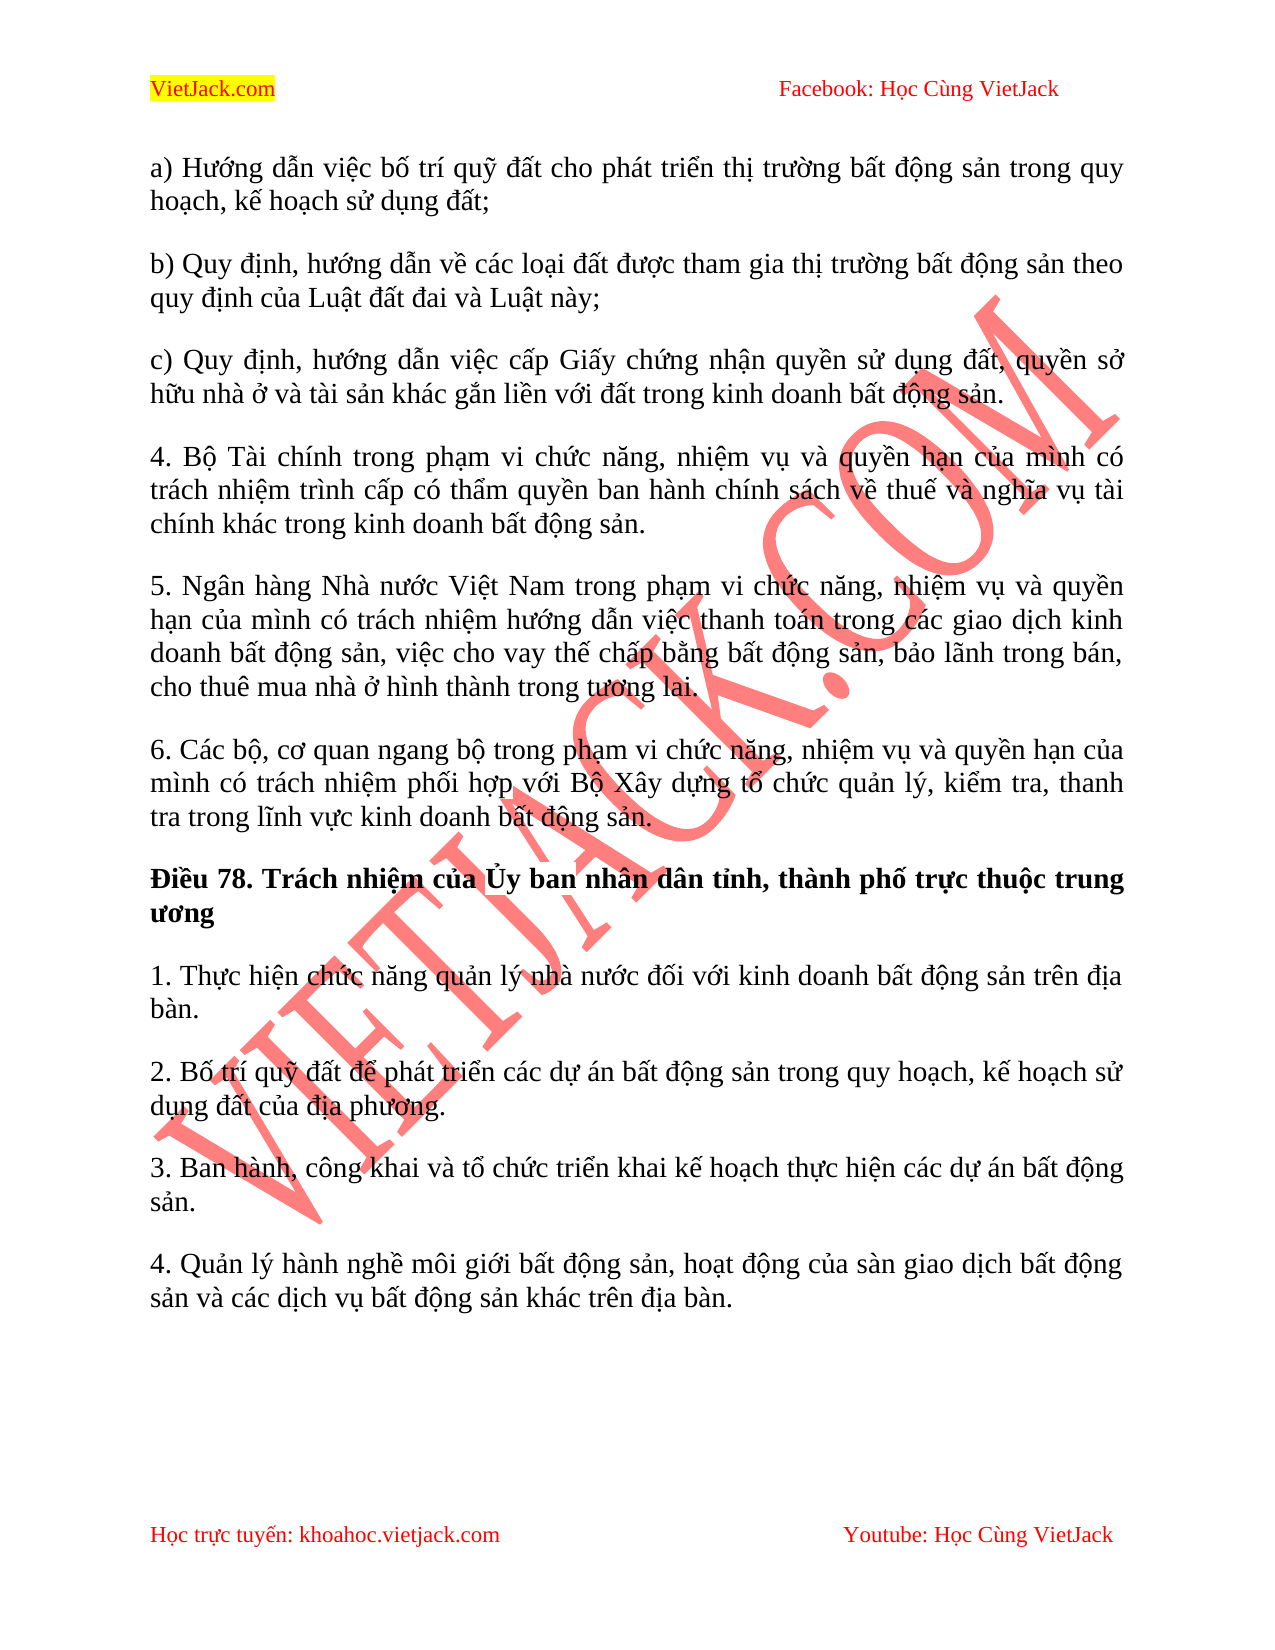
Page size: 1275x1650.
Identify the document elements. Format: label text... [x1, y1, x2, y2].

text 2. Bố trí quỹ đất để phát triển các dự án bất động sản trong quy hoạch, kế hoạch sử dụng đất của địa phương. [150, 1054, 1125, 1121]
text 3. Ban hành, công khai và tổ chức triển khai kế hoạch thực hiện các dự án bất động sản. [150, 1150, 1125, 1217]
text 4. Bộ Tài chính trong phạm vi chức năng, nhiệm vụ và quyền hạn của mình có trách nhiệm trình cấp có thẩm quyền ban hành chính sách về thuế và nghĩa vụ tài chính khác trong kinh doanh bất động sản. [150, 439, 1125, 539]
text 5. Ngân hàng Nhà nước Việt Nam trong phạm vi chức năng, nhiệm vụ và quyền hạn của mình có trách nhiệm hướng dẫn việc thanh toán trong các giao dịch kinh doanh bất động sản, việc cho vay thế chấp bằng bất động sản, bảo lãnh trong bán, cho thuê mua nhà ở hình thành trong tương lai. [150, 568, 1125, 703]
text c) Quy định, hướng dẫn việc cấp Giấy chứng nhận quyền sử dụng đất, quyền sở hữu nhà ở và tài sản khác gắn liền với đất trong kinh doanh bất động sản. [150, 342, 1125, 409]
text 6. Các bộ, cơ quan ngang bộ trong phạm vi chức năng, nhiệm vụ và quyền hạn của mình có trách nhiệm phối hợp với Bộ Xây dựng tổ chức quản lý, kiểm tra, thanh tra trong lĩnh vực kinh doanh bất động sản. [150, 732, 1125, 832]
text 1. Thực hiện chức năng quản lý nhà nước đối với kinh doanh bất động sản trên địa bàn. [150, 958, 1125, 1025]
text 4. Quản lý hành nghề môi giới bất động sản, hoạt động của sàn giao dịch bất động sản và các dịch vụ bất động sản khác trên địa bàn. [150, 1247, 1125, 1314]
text b) Quy định, hướng dẫn về các loại đất được tham gia thị trường bất động sản theo quy định của Luật đất đai và Luật này; [150, 246, 1125, 313]
text a) Hướng dẫn việc bố trí quỹ đất cho phát triển thị trường bất động sản trong quy hoạch, kế hoạch sử dụng đất; [150, 150, 1125, 217]
text Điều 78. Trách nhiệm của Ủy ban nhân dân tỉnh, thành phố trực thuộc trung ương [150, 862, 1125, 929]
